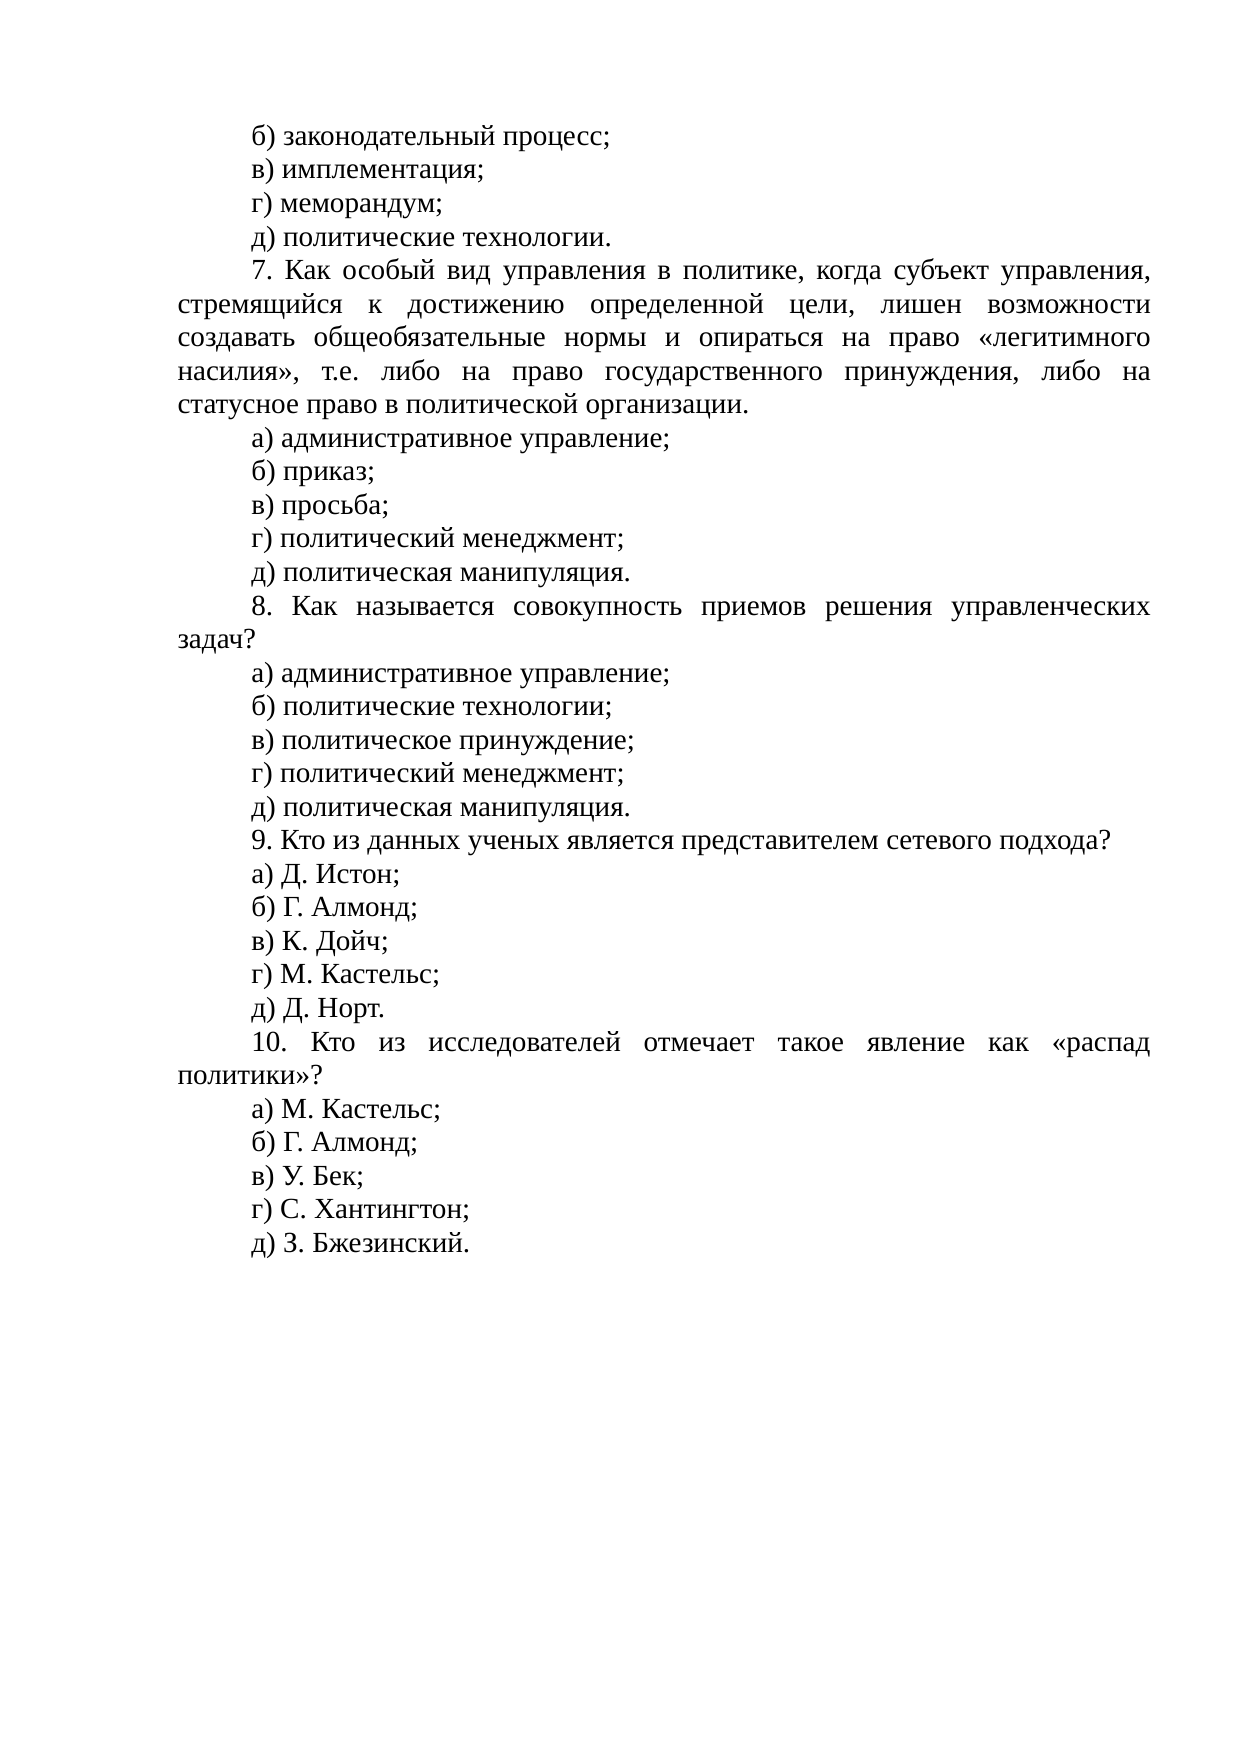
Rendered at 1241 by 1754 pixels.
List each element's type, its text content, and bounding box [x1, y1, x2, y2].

text г) С. Хантингтон; [177, 1191, 1152, 1225]
text д) З. Бжезинский. [177, 1225, 1152, 1258]
text д) политические технологии. [177, 219, 1152, 252]
text в) просьба; [177, 487, 1152, 521]
text г) М. Кастельс; [177, 957, 1152, 990]
text в) У. Бек; [177, 1158, 1152, 1191]
text б) Г. Алмонд; [177, 1124, 1152, 1158]
text д) политическая манипуляция. [177, 554, 1152, 588]
text г) политический менеджмент; [177, 521, 1152, 554]
text б) Г. Алмонд; [177, 889, 1152, 923]
text 8. Как называется совокупность приемов решения управленческих задач? [177, 588, 1152, 655]
text б) законодательный процесс; [177, 118, 1152, 152]
text 9. Кто из данных ученых является представителем сетевого подхода? [177, 822, 1152, 856]
text в) политическое принуждение; [177, 722, 1152, 755]
text 7. Как особый вид управления в политике, когда субъект управления, стремящийся к достижению определенной цели, лишен возможности создавать общеобязательные нормы и опираться на право «легитимного насилия», т.е. либо на право государственного принуждения, либо на статусное право в политической организации. [177, 252, 1152, 420]
text в) К. Дойч; [177, 923, 1152, 957]
text г) политический менеджмент; [177, 755, 1152, 789]
text а) М. Кастельс; [177, 1091, 1152, 1124]
text б) политические технологии; [177, 688, 1152, 722]
text д) политическая манипуляция. [177, 789, 1152, 822]
text б) приказ; [177, 453, 1152, 487]
text а) административное управление; [177, 655, 1152, 688]
text а) Д. Истон; [177, 856, 1152, 889]
text д) Д. Норт. [177, 990, 1152, 1024]
text 10. Кто из исследователей отмечает такое явление как «распад политики»? [177, 1024, 1152, 1091]
text г) меморандум; [177, 185, 1152, 219]
text в) имплементация; [177, 152, 1152, 185]
text а) административное управление; [177, 420, 1152, 453]
